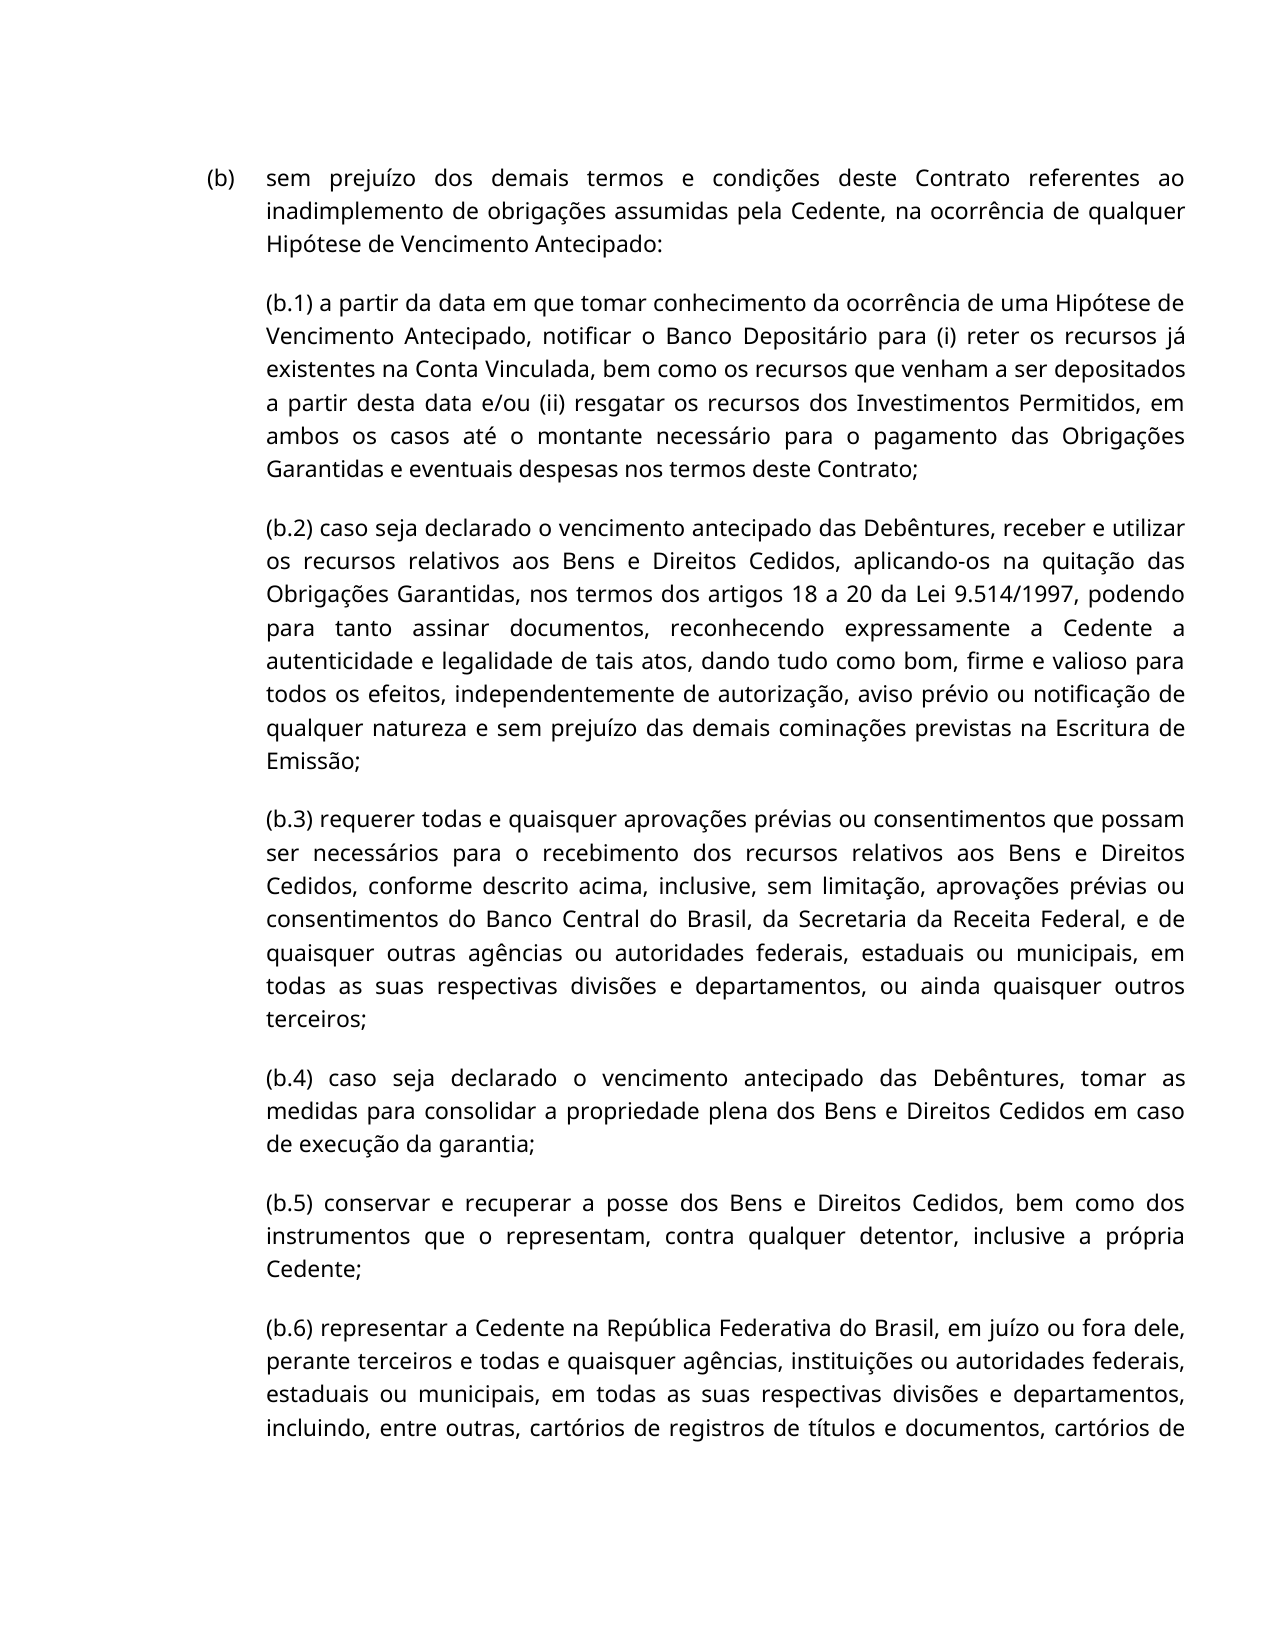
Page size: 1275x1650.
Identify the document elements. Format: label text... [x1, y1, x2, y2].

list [266, 1309, 1186, 1443]
list (b.1) a partir da data em que tomar conhecimento da ocorrência de uma Hipótese de Vencimento Antecipado, notificar o Banco Depositário para (i) reter os recursos já existentes na Conta Vinculada, bem como os recursos que venham a ser depositados a partir desta data e/ou (ii) resgatar os recursos dos Investimentos Permitidos, em ambos os casos até o montante necessário para o pagamento das Obrigações Garantidas e eventuais despesas nos termos deste Contrato; [266, 284, 1186, 484]
list (b.5) conservar e recuperar a posse dos Bens e Direitos Cedidos, bem como dos instrumentos que o representam, contra qualquer detentor, inclusive a própria Cedente; [266, 1184, 1186, 1284]
list (b.2) caso seja declarado o vencimento antecipado das Debêntures, receber e utilizar os recursos relativos aos Bens e Direitos Cedidos, aplicando-os na quitação das Obrigações Garantidas, nos termos dos artigos 18 a 20 da Lei 9.514/1997, podendo para tanto assinar documentos, reconhecendo expressamente a Cedente a autenticidade e legalidade de tais atos, dando tudo como bom, firme e valioso para todos os efeitos, independentemente de autorização, aviso prévio ou notificação de qualquer natureza e sem prejuízo das demais cominações previstas na Escritura de Emissão; [266, 509, 1186, 776]
list sem prejuízo dos demais termos e condições deste Contrato referentes ao inadimplemento de obrigações assumidas pela Cedente, na ocorrência de qualquer Hipótese de Vencimento Antecipado: [207, 159, 1186, 259]
list (b.4) caso seja declarado o vencimento antecipado das Debêntures, tomar as medidas para consolidar a propriedade plena dos Bens e Direitos Cedidos em caso de execução da garantia; [266, 1059, 1186, 1159]
list (b.3) requerer todas e quaisquer aprovações prévias ou consentimentos que possam ser necessários para o recebimento dos recursos relativos aos Bens e Direitos Cedidos, conforme descrito acima, inclusive, sem limitação, aprovações prévias ou consentimentos do Banco Central do Brasil, da Secretaria da Receita Federal, e de quaisquer outras agências ou autoridades federais, estaduais ou municipais, em todas as suas respectivas divisões e departamentos, ou ainda quaisquer outros terceiros; [266, 801, 1186, 1034]
